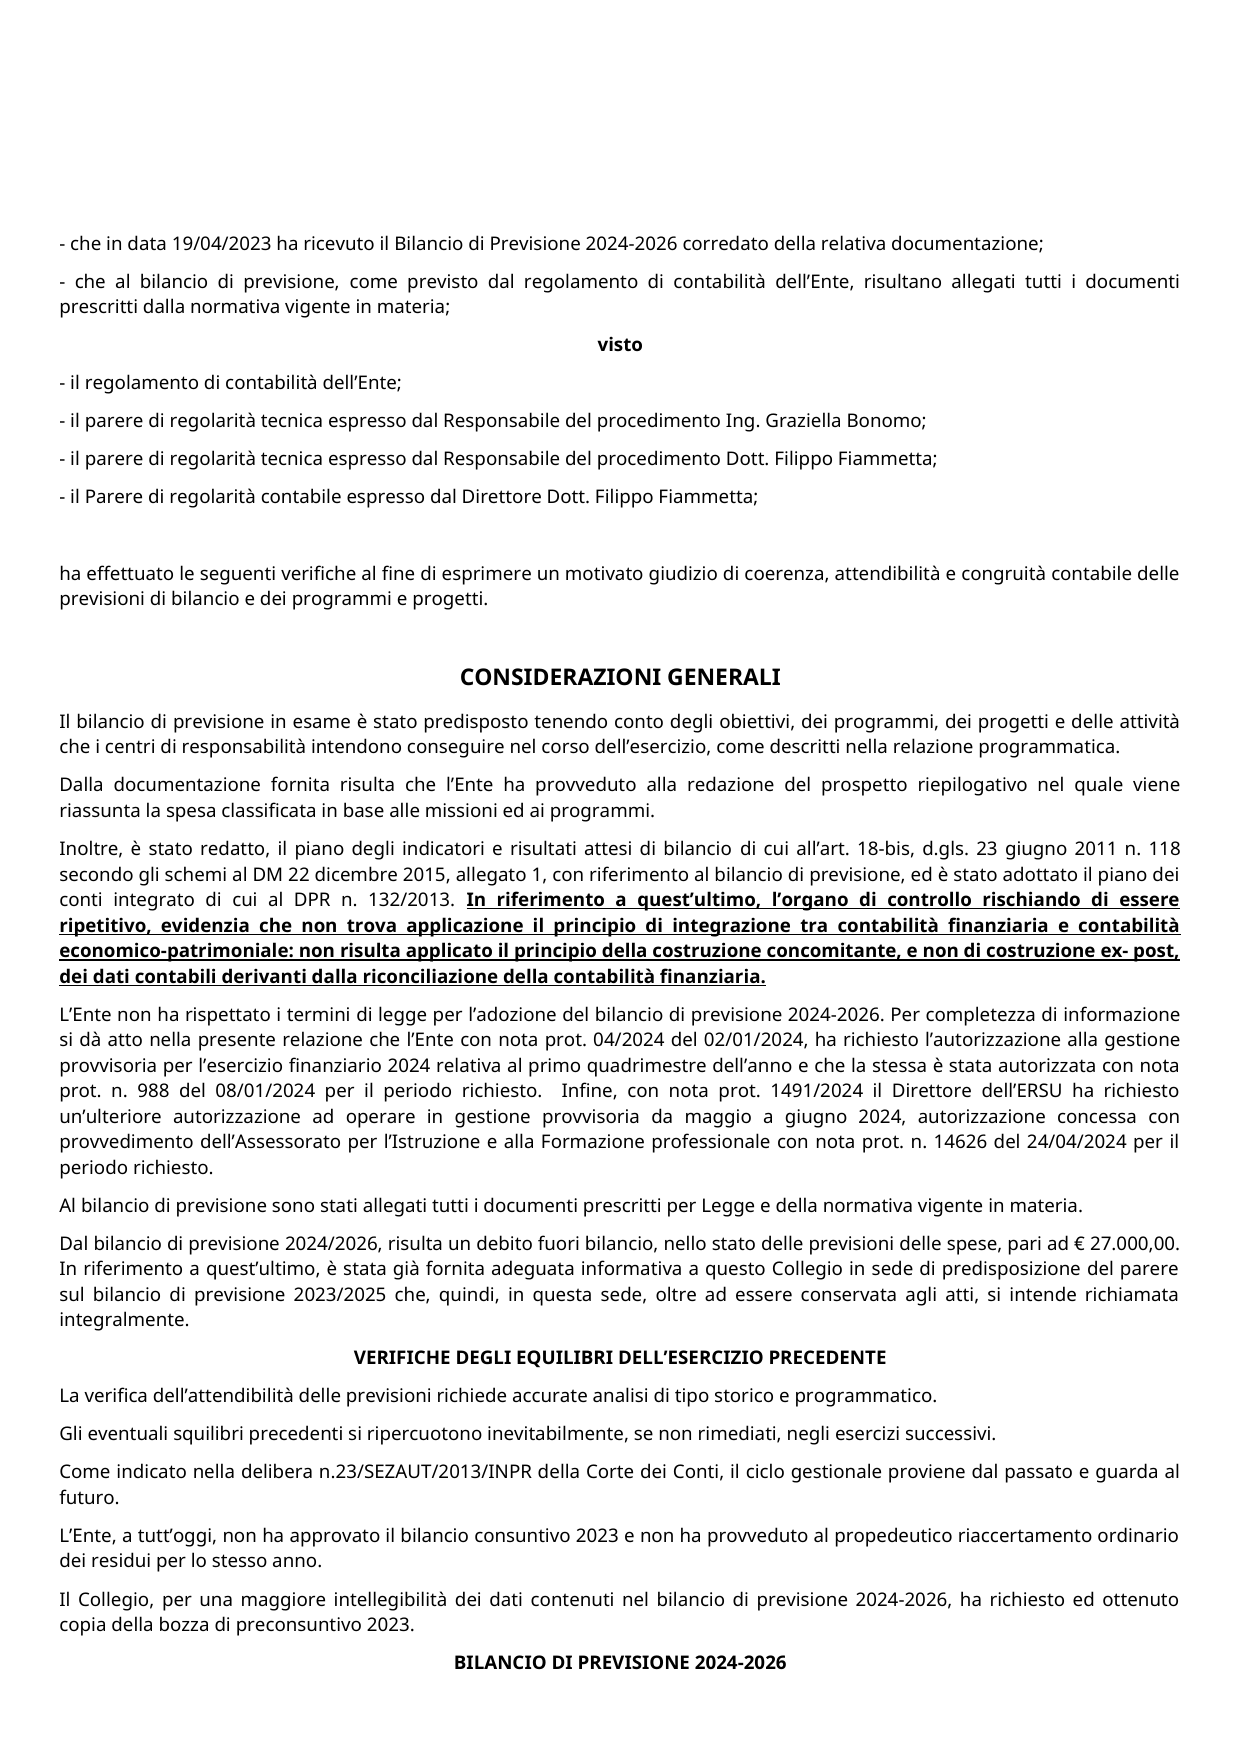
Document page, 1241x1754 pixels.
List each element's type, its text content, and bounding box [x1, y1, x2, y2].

text CONSIDERAZIONI GENERALI [59, 661, 1181, 693]
text - che al bilancio di previsione, come previsto dal regolamento di contabilità dell’Ente, risultano allegati tutti i documenti prescritti dalla normativa vigente in materia; [59, 268, 1181, 319]
text - il parere di regolarità tecnica espresso dal Responsabile del procedimento Dott. Filippo Fiammetta; [59, 446, 1181, 471]
text Dal bilancio di previsione 2024/2026, risulta un debito fuori bilancio, nello stato delle previsioni delle spese, pari ad € 27.000,00. In riferimento a quest’ultimo, è stata già fornita adeguata informativa a questo Collegio in sede di predisposizione del parere sul bilancio di previsione 2023/2025 che, quindi, in questa sede, oltre ad essere conservata agli atti, si intende richiamata integralmente. [59, 1230, 1181, 1332]
text BILANCIO DI PREVISIONE 2024-2026 [59, 1649, 1181, 1675]
text - il Parere di regolarità contabile espresso dal Direttore Dott. Filippo Fiammetta; [59, 484, 1181, 509]
text Dalla documentazione fornita risulta che l’Ente ha provveduto alla redazione del prospetto riepilogativo nel quale viene riassunta la spesa classificata in base alle missioni ed ai programmi. [59, 772, 1181, 823]
text Al bilancio di previsione sono stati allegati tutti i documenti prescritti per Legge e della normativa vigente in materia. [59, 1192, 1181, 1218]
text - il parere di regolarità tecnica espresso dal Responsabile del procedimento Ing. Graziella Bonomo; [59, 408, 1181, 433]
text VERIFICHE DEGLI EQUILIBRI DELL’ESERCIZIO PRECEDENTE [59, 1345, 1181, 1370]
text - il regolamento di contabilità dell’Ente; [59, 370, 1181, 395]
text Inoltre, è stato redatto, il piano degli indicatori e risultati attesi di bilancio di cui all’art. 18-bis, d.gls. 23 giugno 2011 n. 118 secondo gli schemi al DM 22 dicembre 2015, allegato 1, con riferimento al bilancio di previsione, ed è stato adottato il piano dei conti integrato di cui al DPR n. 132/2013. In riferimento a quest’ultimo, l’organo di controllo rischiando di essere ripetitivo, evidenzia che non trova applicazione il principio di integrazione tra contabilità finanziaria e contabilità economico-patrimoniale: non risulta applicato il principio della costruzione concomitante, e non di costruzione ex- post, dei dati contabili derivanti dalla riconciliazione della contabilità finanziaria. [59, 835, 1181, 934]
text Inoltre, è stato redatto, il piano degli indicatori e risultati attesi di bilancio di cui all’art. 18-bis, d.gls. 23 giugno 2011 n. 118 secondo gli schemi al DM 22 dicembre 2015, allegato 1, con riferimento al bilancio di previsione, ed è stato adottato il piano dei conti integrato di cui al DPR n. 132/2013. In riferimento a quest’ultimo, l’organo di controllo rischiando di essere ripetitivo, evidenzia che non trova applicazione il principio di integrazione tra contabilità finanziaria e contabilità economico-patrimoniale: non risulta applicato il principio della costruzione concomitante, e non di costruzione ex- post, dei dati contabili derivanti dalla riconciliazione della contabilità finanziaria. [59, 935, 1181, 988]
text Gli eventuali squilibri precedenti si ripercuotono inevitabilmente, se non rimediati, negli esercizi successivi. [59, 1421, 1181, 1446]
text L’Ente, a tutt’oggi, non ha approvato il bilancio consuntivo 2023 e non ha provveduto al propedeutico riaccertamento ordinario dei residui per lo stesso anno. [59, 1522, 1181, 1573]
text ha effettuato le seguenti verifiche al fine di esprimere un motivato giudizio di coerenza, attendibilità e congruità contabile delle previsioni di bilancio e dei programmi e progetti. [59, 560, 1181, 611]
text Il bilancio di previsione in esame è stato predisposto tenendo conto degli obiettivi, dei programmi, dei progetti e delle attività che i centri di responsabilità intendono conseguire nel corso dell’esercizio, come descritti nella relazione programmatica. [59, 708, 1181, 759]
text visto [59, 332, 1181, 357]
text L’Ente non ha rispettato i termini di legge per l’adozione del bilancio di previsione 2024-2026. Per completezza di informazione si dà atto nella presente relazione che l’Ente con nota prot. 04/2024 del 02/01/2024, ha richiesto l’autorizzazione alla gestione provvisoria per l’esercizio finanziario 2024 relativa al primo quadrimestre dell’anno e che la stessa è stata autorizzata con nota prot. n. 988 del 08/01/2024 per il periodo richiesto. Infine, con nota prot. 1491/2024 il Direttore dell’ERSU ha richiesto un’ulteriore autorizzazione ad operare in gestione provvisoria da maggio a giugno 2024, autorizzazione concessa con provvedimento dell’Assessorato per l’Istruzione e alla Formazione professionale con nota prot. n. 14626 del 24/04/2024 per il periodo richiesto. [59, 1001, 1181, 1179]
text - che in data 19/04/2023 ha ricevuto il Bilancio di Previsione 2024-2026 corredato della relativa documentazione; [59, 230, 1181, 256]
text Come indicato nella delibera n.23/SEZAUT/2013/INPR della Corte dei Conti, il ciclo gestionale proviene dal passato e guarda al futuro. [59, 1459, 1181, 1510]
text Il Collegio, per una maggiore intellegibilità dei dati contenuti nel bilancio di previsione 2024-2026, ha richiesto ed ottenuto copia della bozza di preconsuntivo 2023. [59, 1586, 1181, 1637]
text La verifica dell’attendibilità delle previsioni richiede accurate analisi di tipo storico e programmatico. [59, 1383, 1181, 1408]
